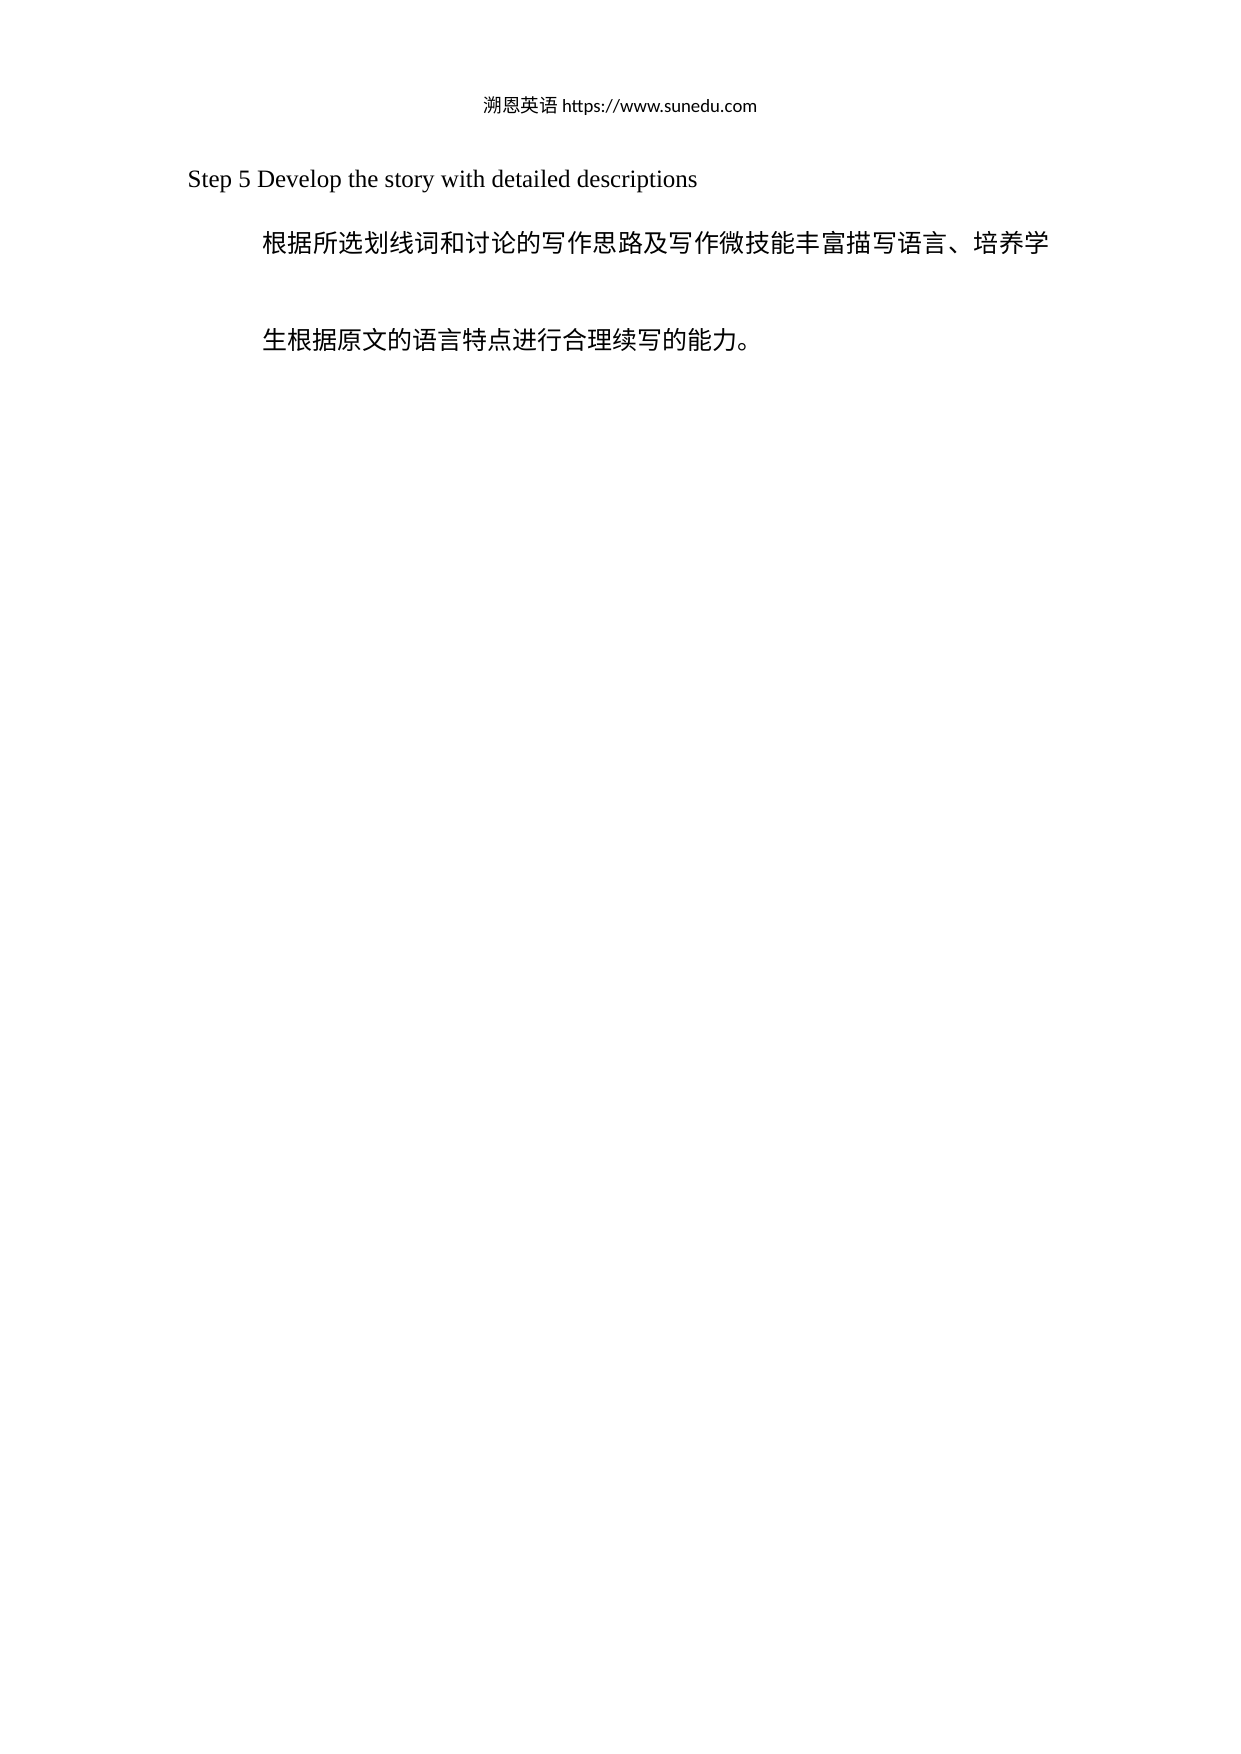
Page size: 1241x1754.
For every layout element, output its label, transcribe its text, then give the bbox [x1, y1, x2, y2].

text Step 5 Develop the story with detailed descriptions [187, 162, 1053, 194]
text 根据所选划线词和讨论的写作思路及写作微技能丰富描写语言、培养学生根据原文的语言特点进行合理续写的能力。 [262, 209, 1053, 371]
